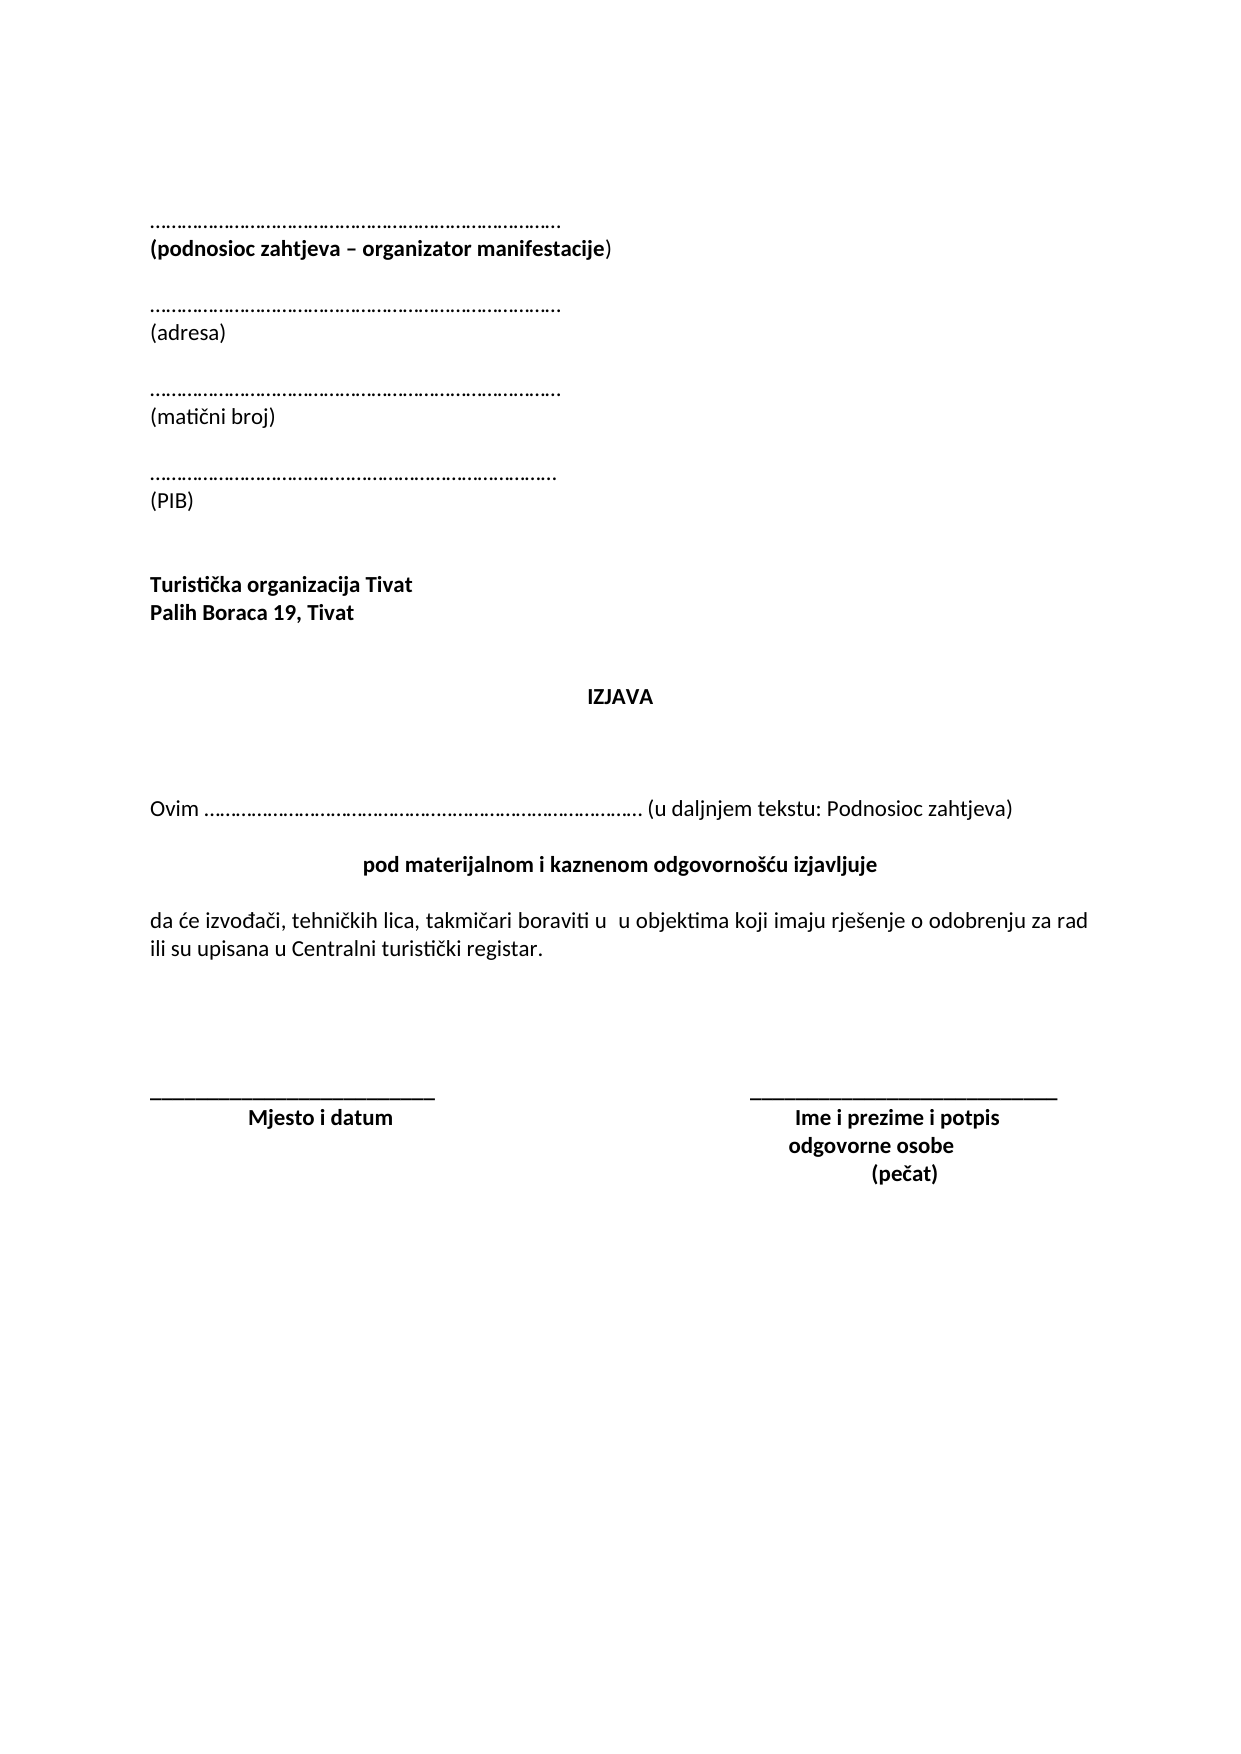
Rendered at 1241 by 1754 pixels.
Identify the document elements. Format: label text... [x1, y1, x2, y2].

text Ovim ………………………………………..……………………………… (u daljnjem tekstu: Podnosioc zahtjeva) [150, 794, 1090, 822]
text ………………………………..………………………………… [150, 458, 1090, 486]
text …………………………………………………………………… [150, 374, 1090, 402]
text IZJAVA [150, 682, 1090, 710]
text (pečat) [150, 1159, 1090, 1215]
text _________________________ ___________________________ [150, 1075, 1090, 1103]
text Mjesto i datum Ime i prezime i potpis [150, 1103, 1090, 1131]
text …………………………………………………………………… [150, 290, 1090, 318]
text (adresa) [150, 318, 1090, 346]
text Turistička organizacija Tivat [150, 570, 1090, 598]
text Palih Boraca 19, Tivat [150, 598, 1090, 626]
text pod materijalnom i kaznenom odgovornošću izjavljuje [150, 851, 1090, 878]
text da će izvođači, tehničkih lica, takmičari boraviti u u objektima koji imaju rješenje o odobrenju za rad ili su upisana u Centralni turistički registar. [150, 907, 1090, 963]
text (matični broj) [150, 402, 1090, 430]
text …………………………………………………………………… [150, 206, 1090, 234]
text (PIB) [150, 486, 1090, 514]
text odgovorne osobe [150, 1131, 1090, 1159]
text (podnosioc zahtjeva – organizator manifestacije) [150, 234, 1090, 262]
